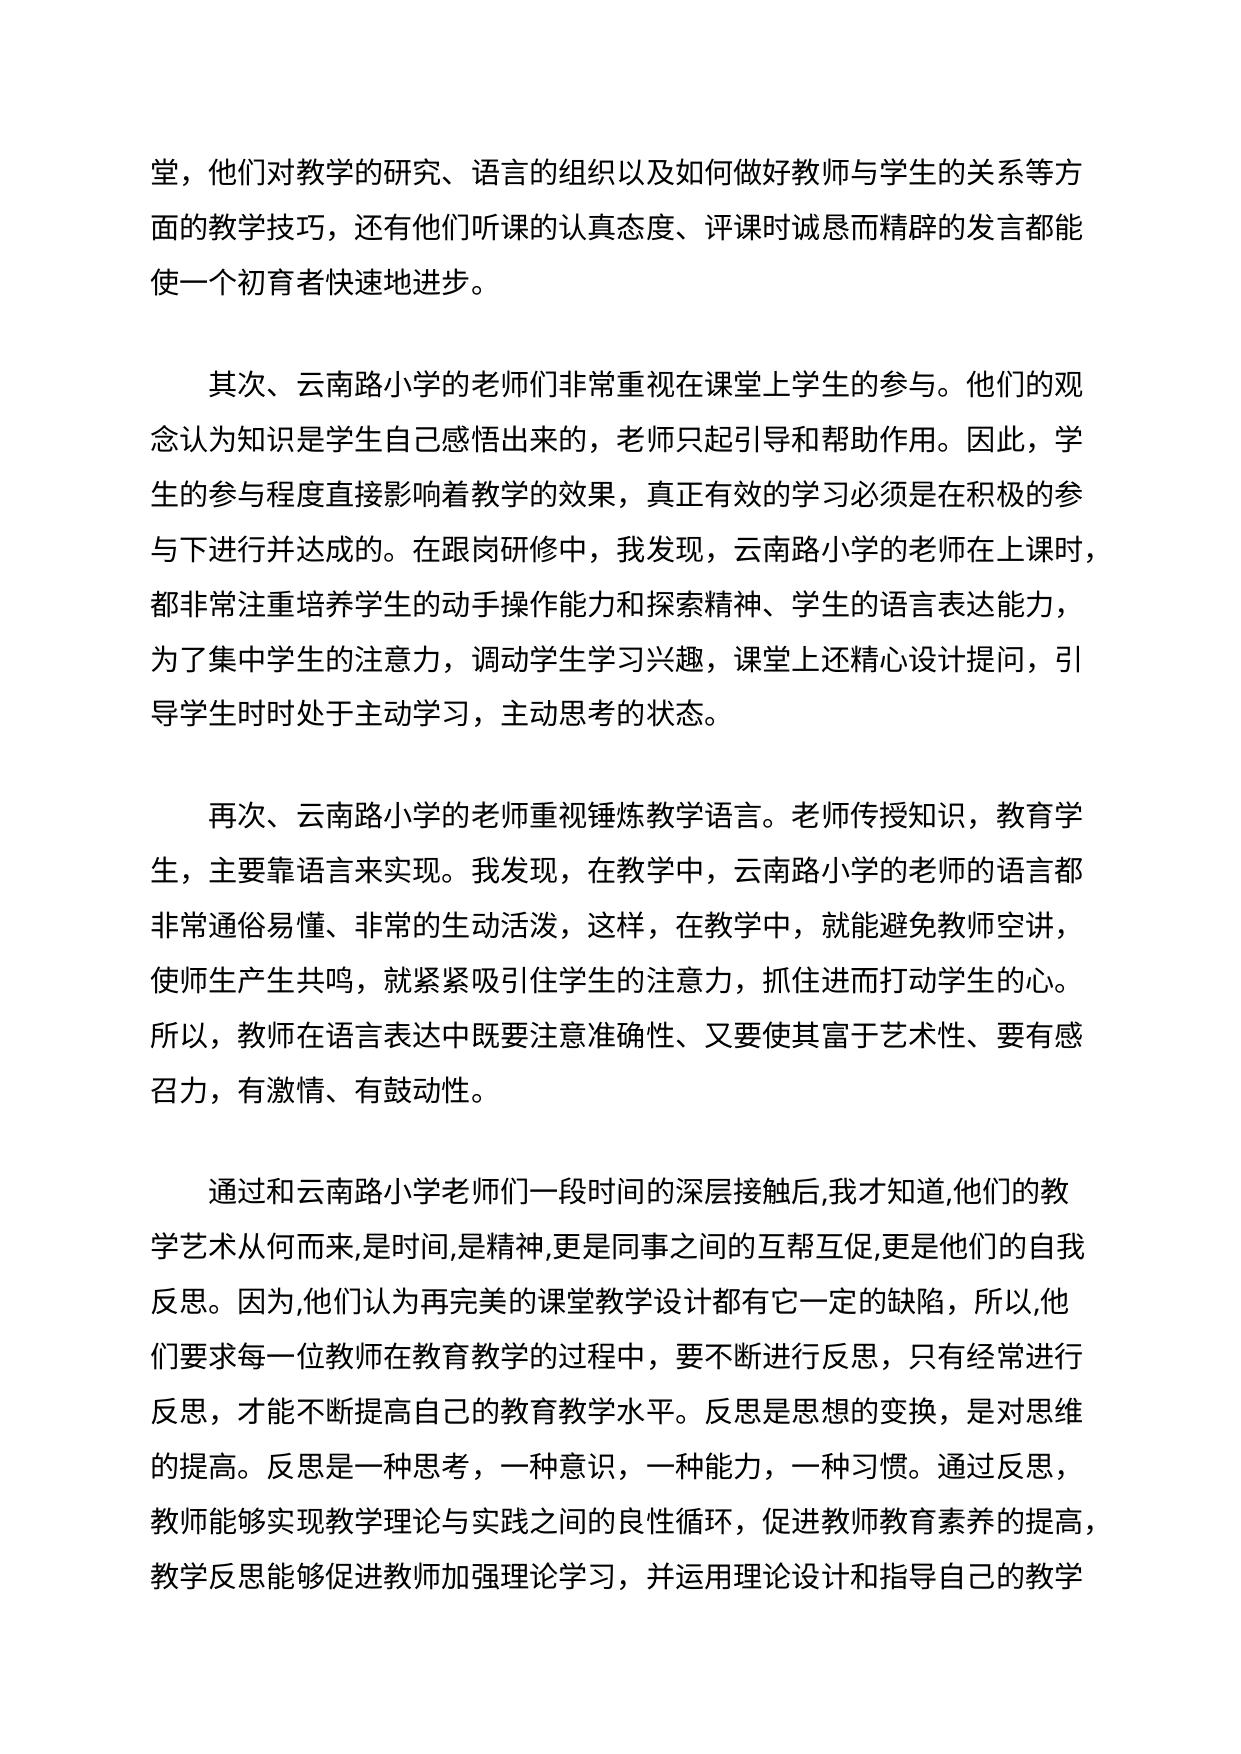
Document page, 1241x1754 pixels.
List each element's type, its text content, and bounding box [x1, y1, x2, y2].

text 其次、云南路小学的老师们非常重视在课堂上学生的参与。他们的观念认为知识是学生自己感悟出来的，老师只起引导和帮助作用。因此，学生的参与程度直接影响着教学的效果，真正有效的学习必须是在积极的参与下进行并达成的。在跟岗研修中，我发现，云南路小学的老师在上课时，都非常注重培养学生的动手操作能力和探索精神、学生的语言表达能力，为了集中学生的注意力，调动学生学习兴趣，课堂上还精心设计提问，引导学生时时处于主动学习，主动思考的状态。 [150, 362, 1090, 733]
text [150, 1169, 1090, 1596]
text 再次、云南路小学的老师重视锤炼教学语言。老师传授知识，教育学生，主要靠语言来实现。我发现，在教学中，云南路小学的老师的语言都非常通俗易懂、非常的生动活泼，这样，在教学中，就能避免教师空讲，使师生产生共鸣，就紧紧吸引住学生的注意力，抓住进而打动学生的心。所以，教师在语言表达中既要注意准确性、又要使其富于艺术性、要有感召力，有激情、有鼓动性。 [150, 793, 1090, 1109]
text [150, 150, 1090, 302]
